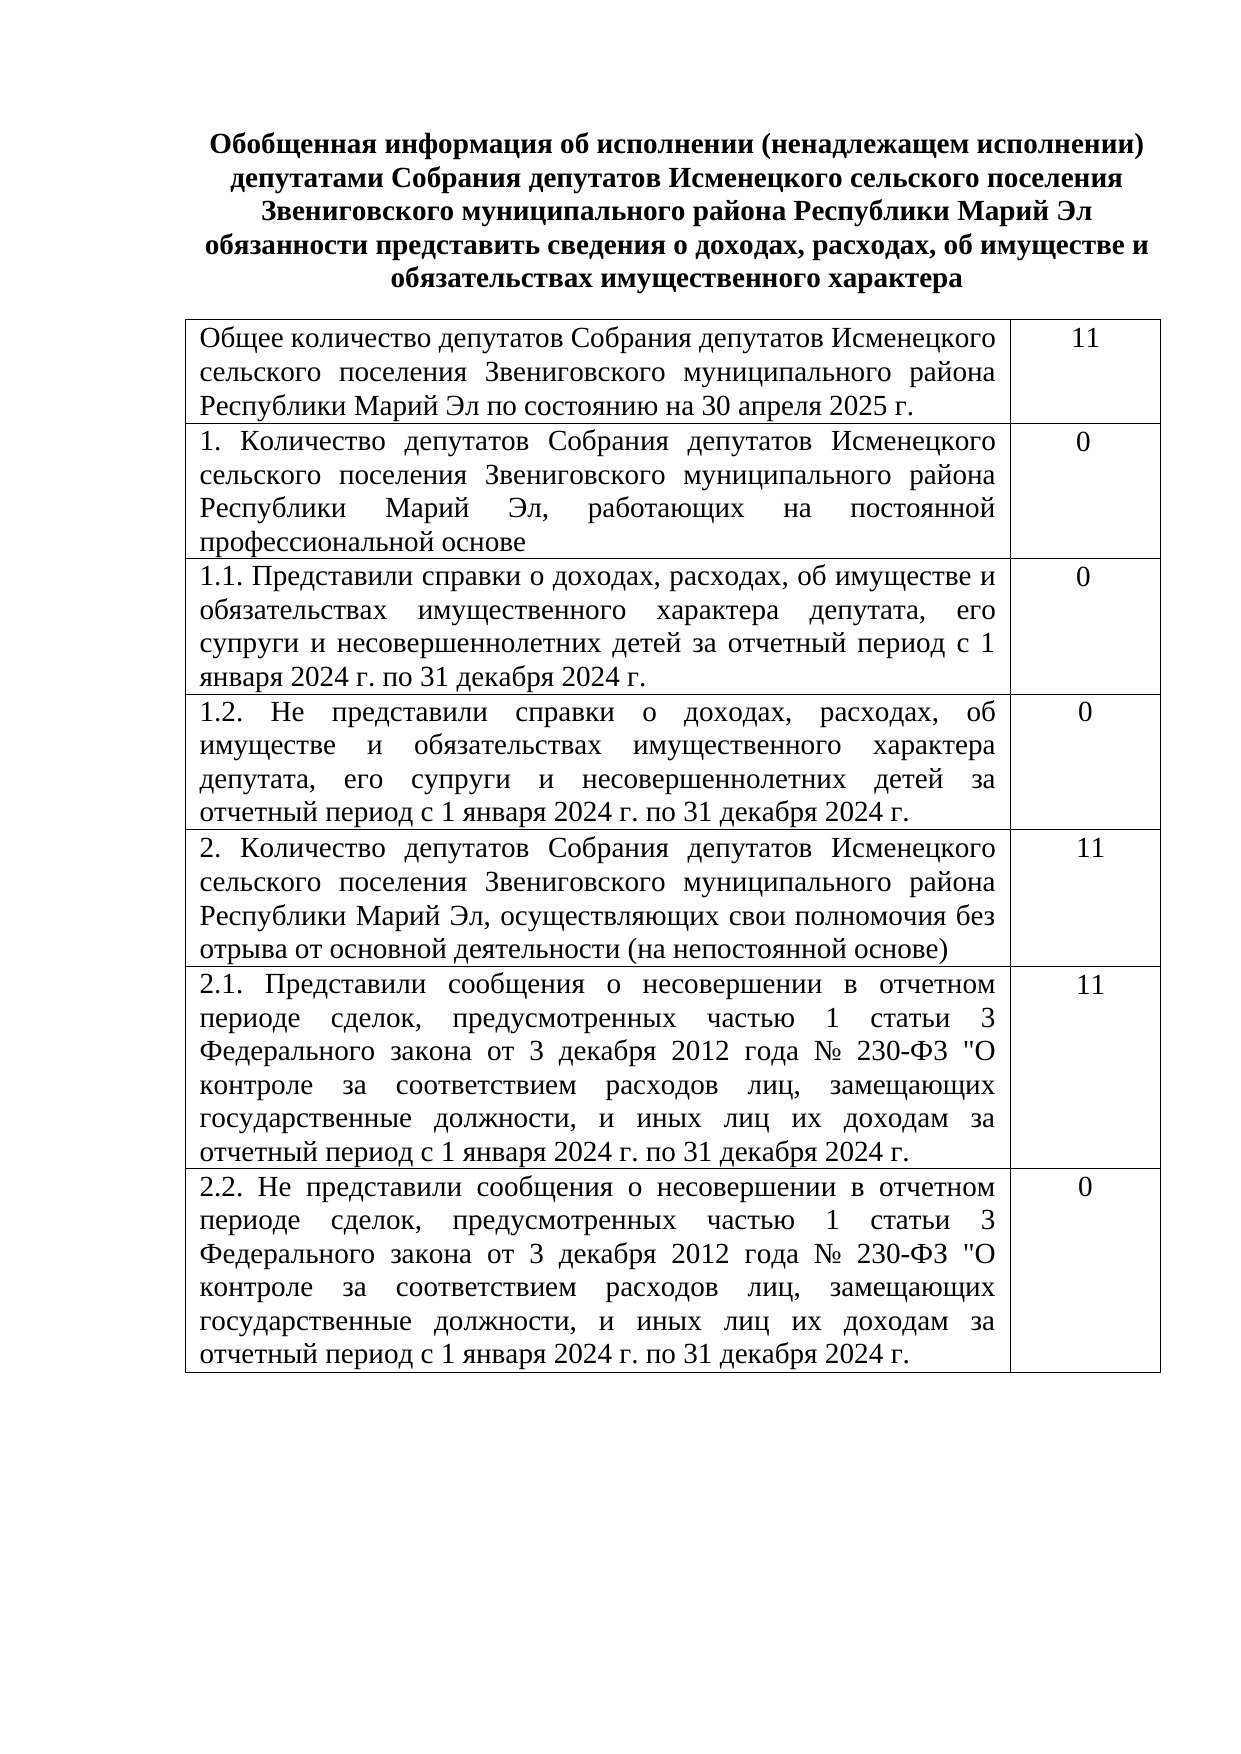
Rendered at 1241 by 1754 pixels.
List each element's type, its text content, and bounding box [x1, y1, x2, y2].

table_cell 0 [1011, 559, 1160, 693]
table_cell 1.2. Не представили справки о доходах, расходах, об имуществе и обязательствах имущественного характера депутата, его супруги и несовершеннолетних детей за отчетный период с 1 января 2024 г. по 31 декабря 2024 г. [186, 695, 1010, 829]
table_cell 11 [1011, 967, 1160, 1168]
table_cell 0 [1011, 1169, 1160, 1372]
text депутатами Собрания депутатов Исменецкого сельского поселения Звениговского муниципального района Республики Марий Эл обязанности представить сведения о доходах, расходах, об имуществе и обязательствах имущественного характера [179, 160, 1174, 294]
table_cell 0 [1011, 695, 1160, 829]
table_cell 1. Количество депутатов Собрания депутатов Исменецкого сельского поселения Звениговского муниципального района Республики Марий Эл, работающих на постоянной профессиональной основе [186, 424, 1010, 558]
table_header 11 [1011, 320, 1160, 423]
table_cell 0 [1011, 424, 1160, 558]
text Обобщенная информация об исполнении (ненадлежащем исполнении) [179, 127, 1174, 160]
table_cell 1.1. Представили справки о доходах, расходах, об имуществе и обязательствах имущественного характера депутата, его супруги и несовершеннолетних детей за отчетный период с 1 января 2024 г. по 31 декабря 2024 г. [186, 559, 1010, 693]
table_header Общее количество депутатов Собрания депутатов Исменецкого сельского поселения Звениговского муниципального района Республики Марий Эл по состоянию на 30 апреля 2025 г. [186, 320, 1010, 423]
table_cell 2. Количество депутатов Собрания депутатов Исменецкого сельского поселения Звениговского муниципального района Республики Марий Эл, осуществляющих свои полномочия без отрыва от основной деятельности (на непостоянной основе) [186, 830, 1010, 966]
table_cell 2.1. Представили сообщения о несовершении в отчетном периоде сделок, предусмотренных частью 1 статьи 3 Федерального закона от 3 декабря 2012 года № 230-Ф3 "О контроле за соответствием расходов лиц, замещающих государственные должности, и иных лиц их доходам за отчетный период с 1 января 2024 г. по 31 декабря 2024 г. [186, 967, 1010, 1168]
table_cell 11 [1011, 830, 1160, 966]
table_cell 2.2. Не представили сообщения о несовершении в отчетном периоде сделок, предусмотренных частью 1 статьи 3 Федерального закона от 3 декабря 2012 года № 230-ФЗ "О контроле за соответствием расходов лиц, замещающих государственные должности, и иных лиц их доходам за отчетный период с 1 января 2024 г. по 31 декабря 2024 г. [186, 1169, 1010, 1372]
